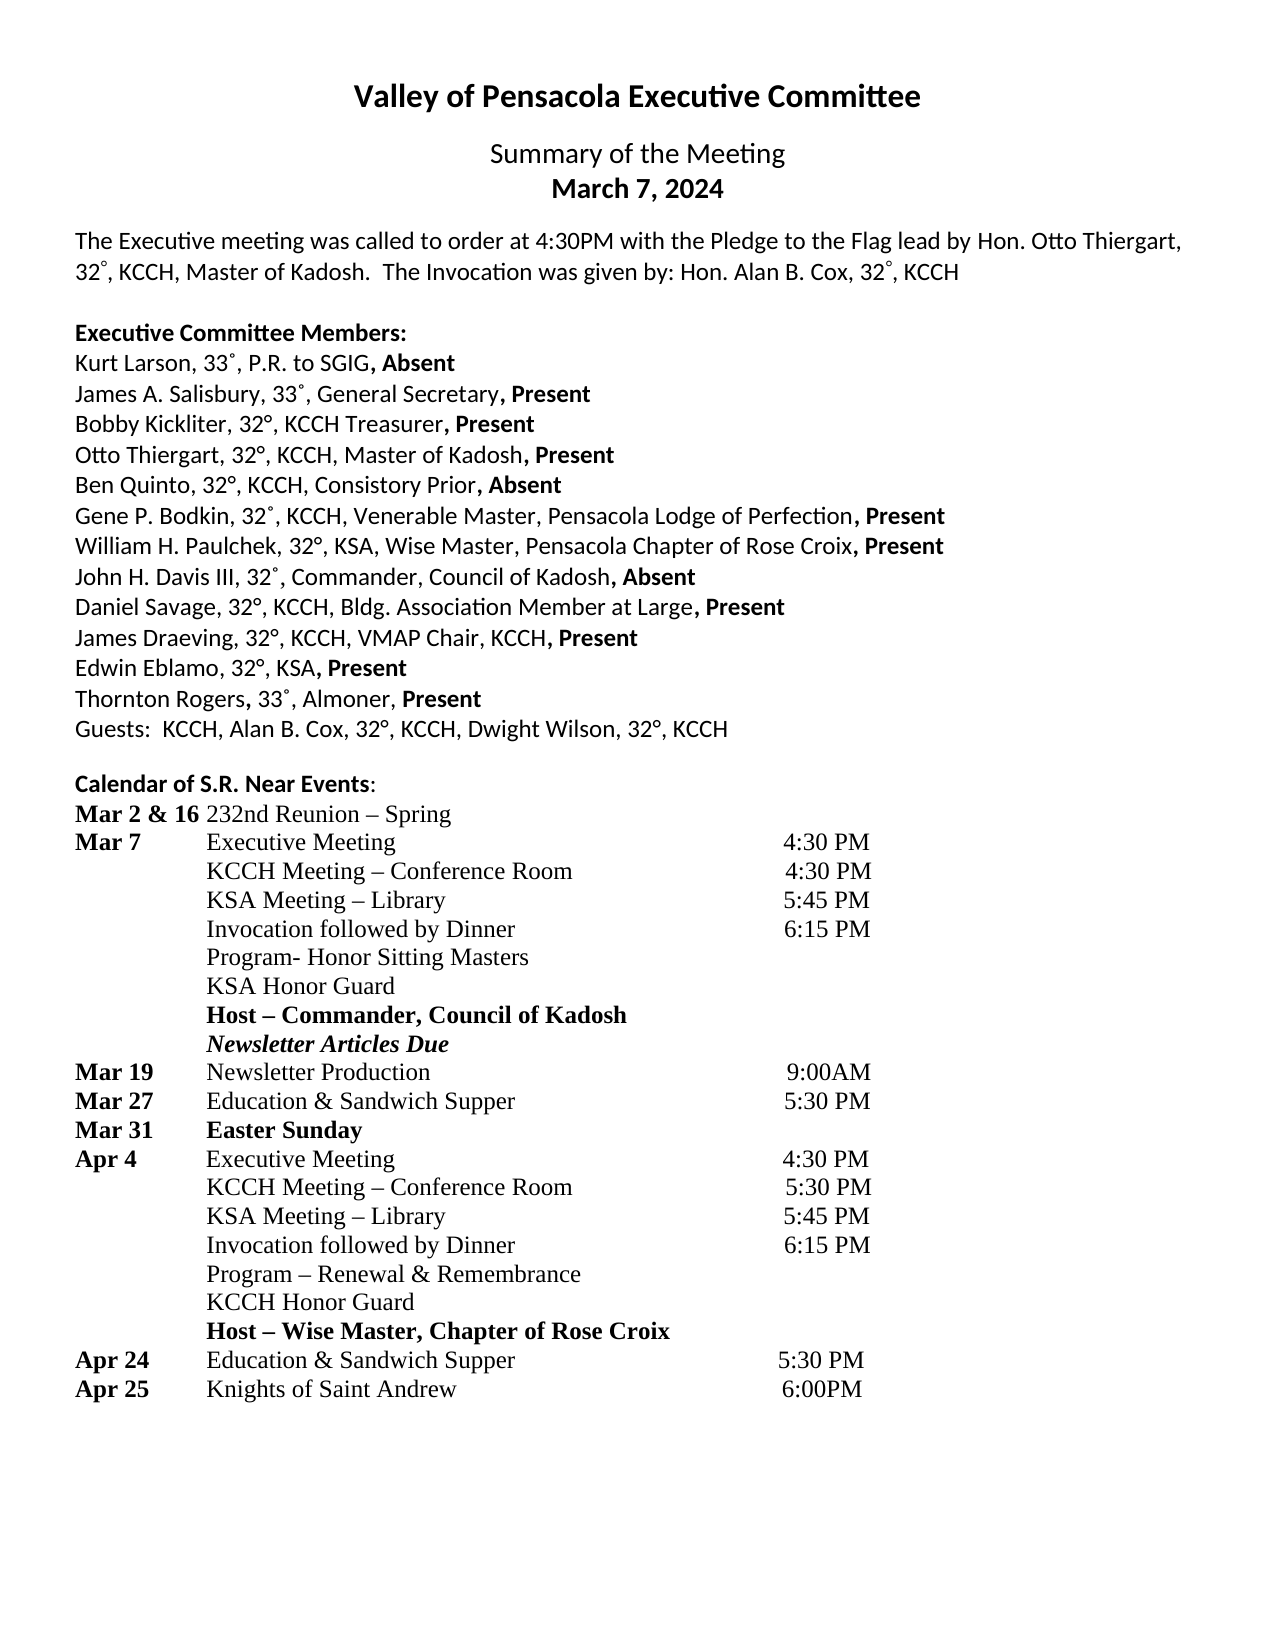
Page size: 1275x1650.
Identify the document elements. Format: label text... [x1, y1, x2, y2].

text KSA Meeting – Library 5:45 PM [75, 1201, 1200, 1230]
text Daniel Savage, 32°, KCCH, Bldg. Association Member at Large, Present [75, 592, 1200, 622]
text The Executive meeting was called to order at 4:30PM with the Pledge to the Flag lead by Hon. Otto Thiergart, 32, KCCH, Master of Kadosh. The Invocation was given by: Hon. Alan B. Cox, 32, KCCH [75, 225, 1200, 286]
text Invocation followed by Dinner 6:15 PM [75, 914, 1200, 942]
text Newsletter Articles Due [75, 1029, 1200, 1057]
text Summary of the Meeting [75, 135, 1200, 171]
text Otto Thiergart, 32°, KCCH, Master of Kadosh, Present [75, 439, 1200, 469]
title Valley of Pensacola Executive Committee [75, 75, 1200, 116]
text Calendar of S.R. Near Events: [75, 768, 1200, 799]
text William H. Paulchek, 32°, KSA, Wise Master, Pensacola Chapter of Rose Croix, Present [75, 531, 1200, 561]
text Program – Renewal & Remembrance [75, 1259, 1200, 1287]
text Bobby Kickliter, 32°, KCCH Treasurer, Present [75, 408, 1200, 439]
text Mar 19 Newsletter Production 9:00AM [75, 1057, 1200, 1086]
text Invocation followed by Dinner 6:15 PM [75, 1230, 1200, 1259]
text Program- Honor Sitting Masters [75, 942, 1200, 971]
text Edwin Eblamo, 32°, KSA, Present [75, 653, 1200, 683]
text KCCH Meeting – Conference Room 4:30 PM [75, 856, 1200, 885]
text KSA Meeting – Library 5:45 PM [75, 885, 1200, 914]
text Guests: KCCH, Alan B. Cox, 32°, KCCH, Dwight Wilson, 32°, KCCH [75, 714, 1200, 744]
text Ben Quinto, 32°, KCCH, Consistory Prior, Absent [75, 469, 1200, 500]
text Mar 27 Education & Sandwich Supper 5:30 PM [75, 1086, 1200, 1115]
text John H. Davis III, 32˚, Commander, Council of Kadosh, Absent [75, 561, 1200, 592]
text Apr 25 Knights of Saint Andrew 6:00PM [75, 1374, 1200, 1402]
text James Draeving, 32°, KCCH, VMAP Chair, KCCH, Present [75, 622, 1200, 653]
text Kurt Larson, 33˚, P.R. to SGIG, Absent [75, 347, 1200, 378]
text Apr 4 Executive Meeting 4:30 PM [75, 1144, 1200, 1172]
text Host – Commander, Council of Kadosh [75, 1000, 1200, 1029]
text KSA Honor Guard [75, 971, 1200, 1000]
text KCCH Meeting – Conference Room 5:30 PM [75, 1172, 1200, 1201]
title March 7, 2024 [75, 171, 1200, 206]
text Mar 31 Easter Sunday [75, 1115, 1200, 1144]
text Executive Committee Members: [75, 317, 1200, 347]
text KCCH Honor Guard [75, 1287, 1200, 1316]
text Mar 2 & 16 232nd Reunion – Spring [75, 799, 1200, 827]
text Host – Wise Master, Chapter of Rose Croix [75, 1316, 1200, 1345]
text Apr 24 Education & Sandwich Supper 5:30 PM [75, 1345, 1200, 1374]
text Gene P. Bodkin, 32˚, KCCH, Venerable Master, Pensacola Lodge of Perfection, Present [75, 500, 1200, 531]
text James A. Salisbury, 33˚, General Secretary, Present [75, 378, 1200, 408]
text Mar 7 Executive Meeting 4:30 PM [75, 827, 1200, 856]
text Thornton Rogers, 33˚, Almoner, Present [75, 683, 1200, 714]
